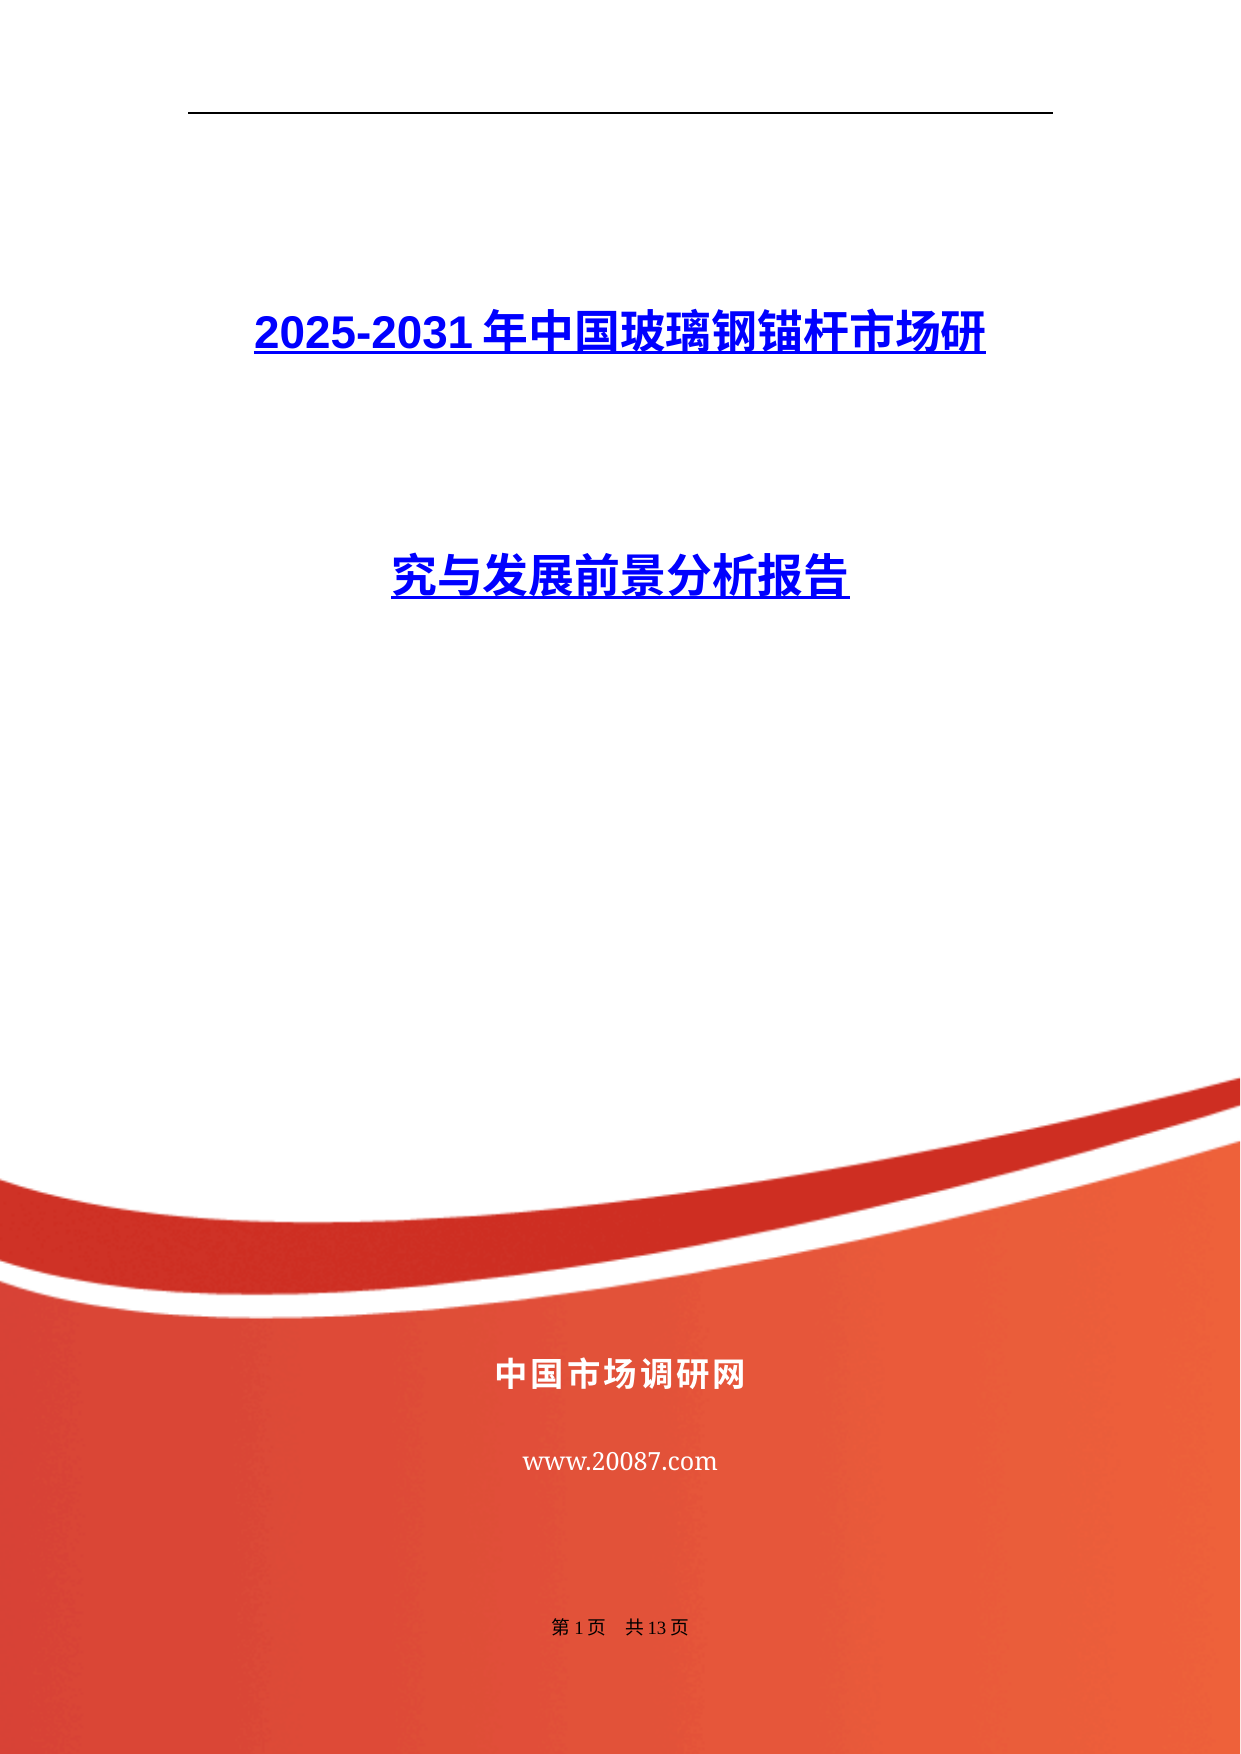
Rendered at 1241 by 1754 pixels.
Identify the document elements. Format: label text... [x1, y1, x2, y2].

picture [0, 1006, 1241, 1754]
subtitle 中国市场调研网 [187, 1339, 1053, 1404]
text www.20087.com [187, 1428, 1053, 1493]
table_header 2025-2031年中国玻璃钢锚杆市场研究与发展前景分析报告 [188, 207, 1053, 773]
